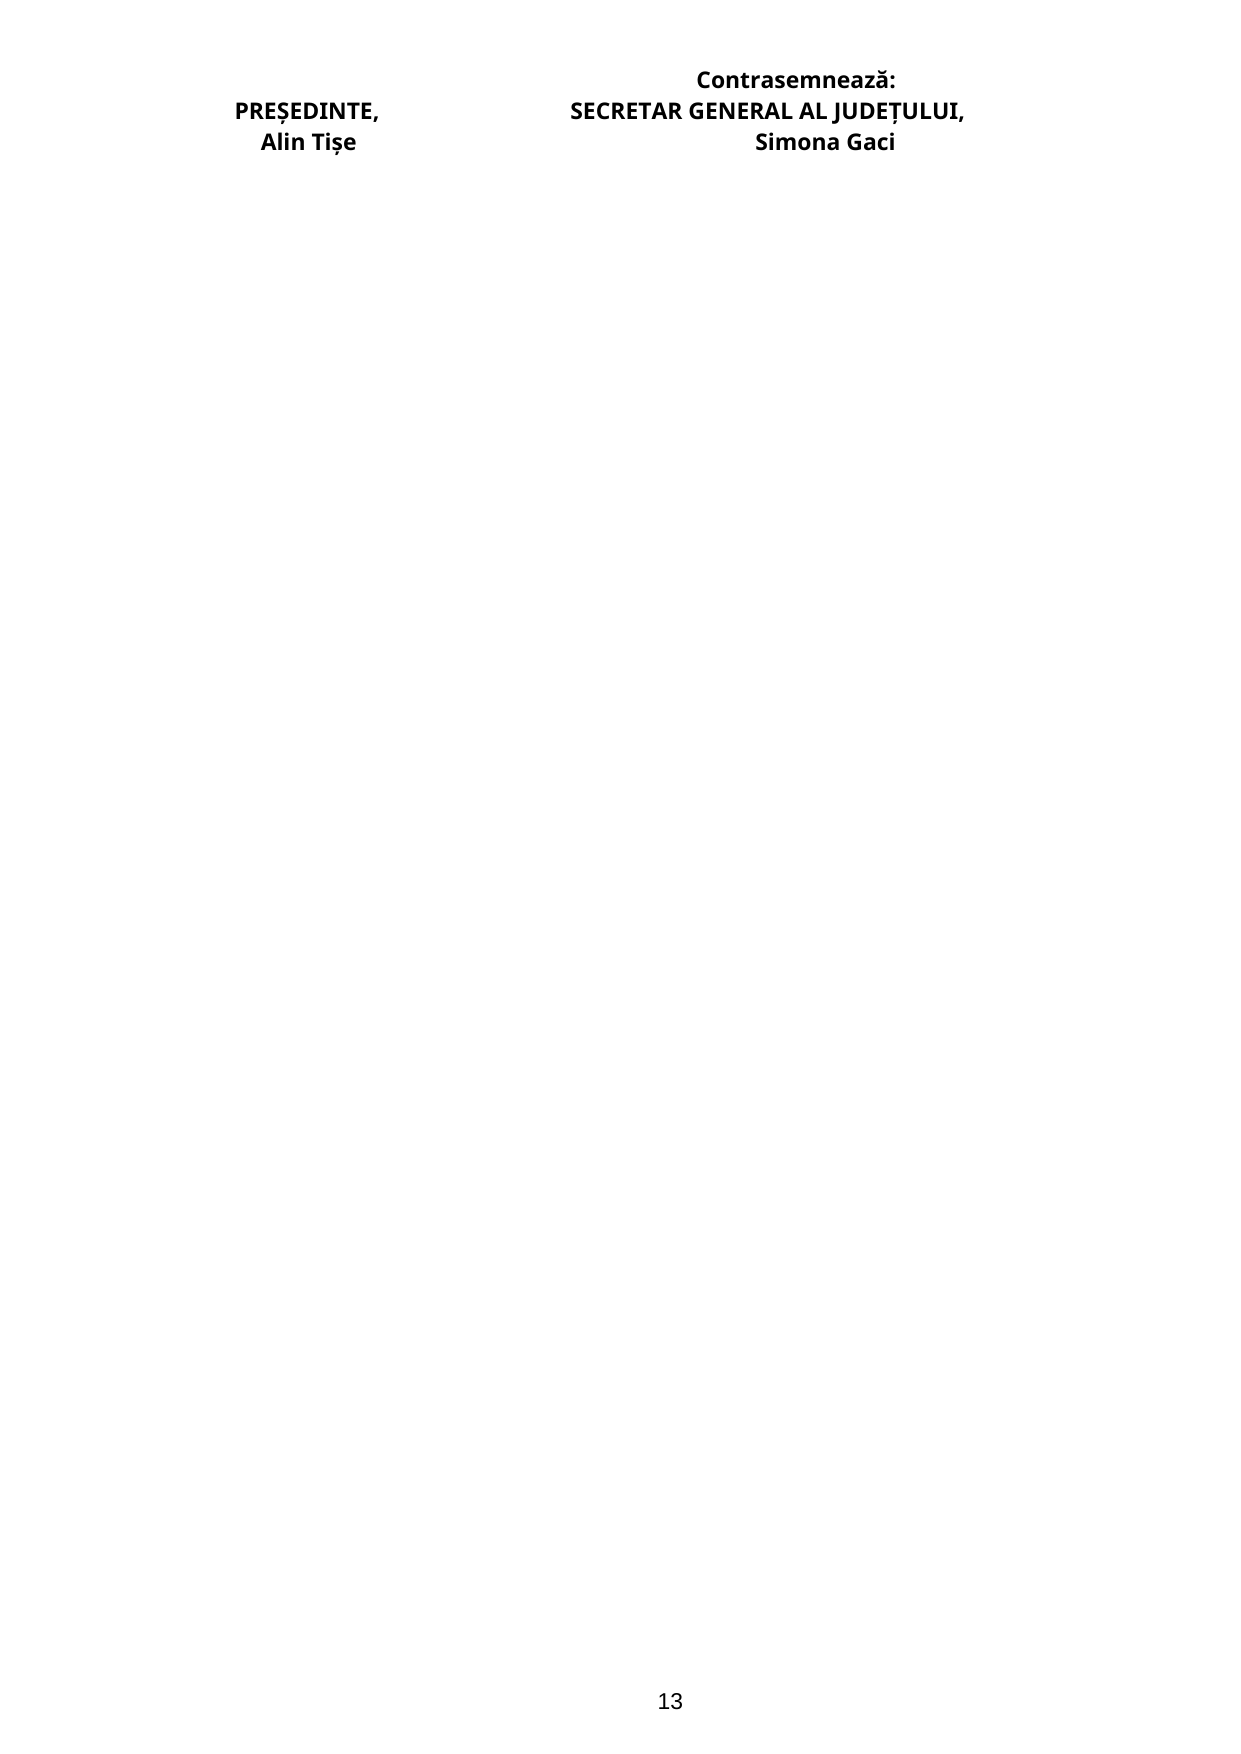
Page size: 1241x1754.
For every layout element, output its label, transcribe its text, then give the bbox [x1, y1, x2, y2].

text Alin Tișe Simona Gaci [159, 126, 1181, 158]
text PREŞEDINTE, SECRETAR GENERAL AL JUDEŢULUI, [159, 95, 1181, 126]
text Contrasemnează: [534, 37, 1181, 95]
